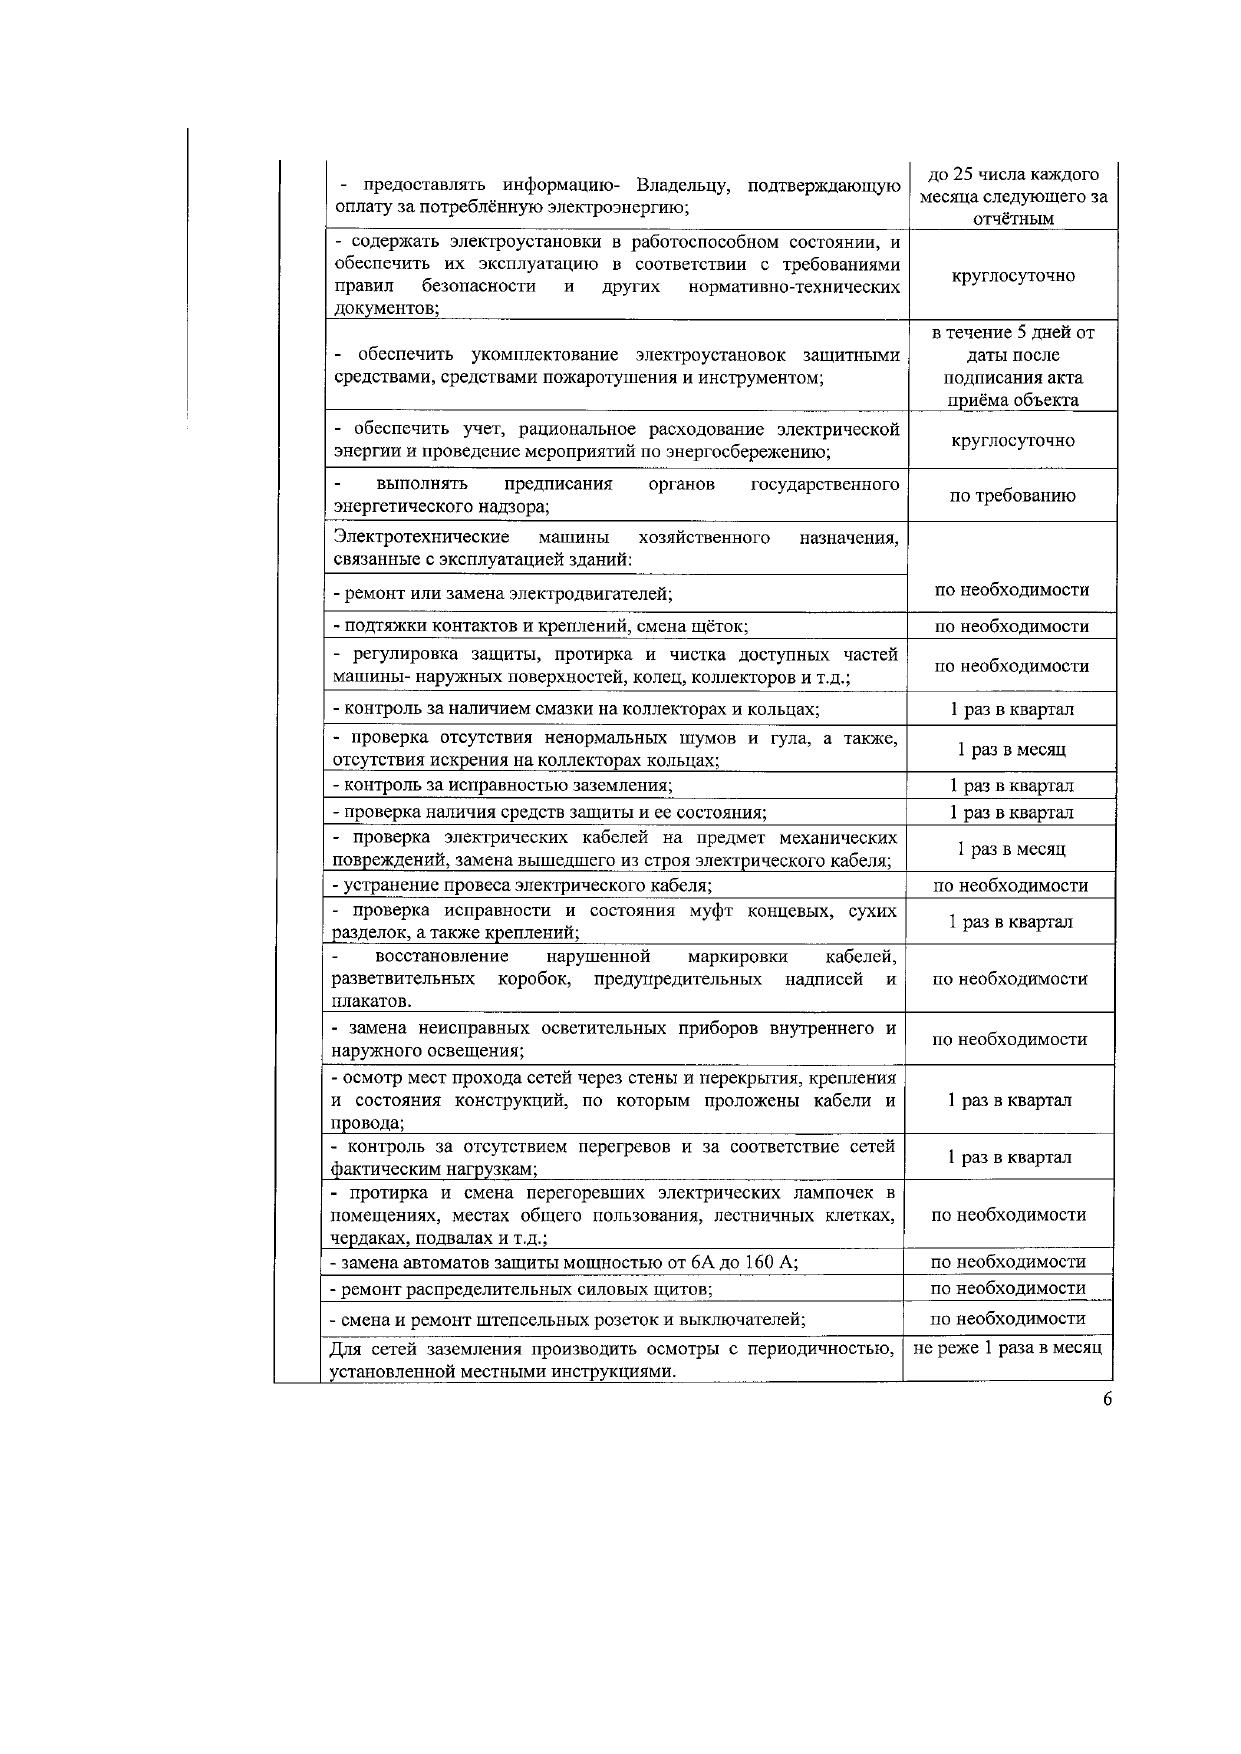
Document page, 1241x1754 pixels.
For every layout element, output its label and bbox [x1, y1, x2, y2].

picture [177, 118, 1152, 1497]
